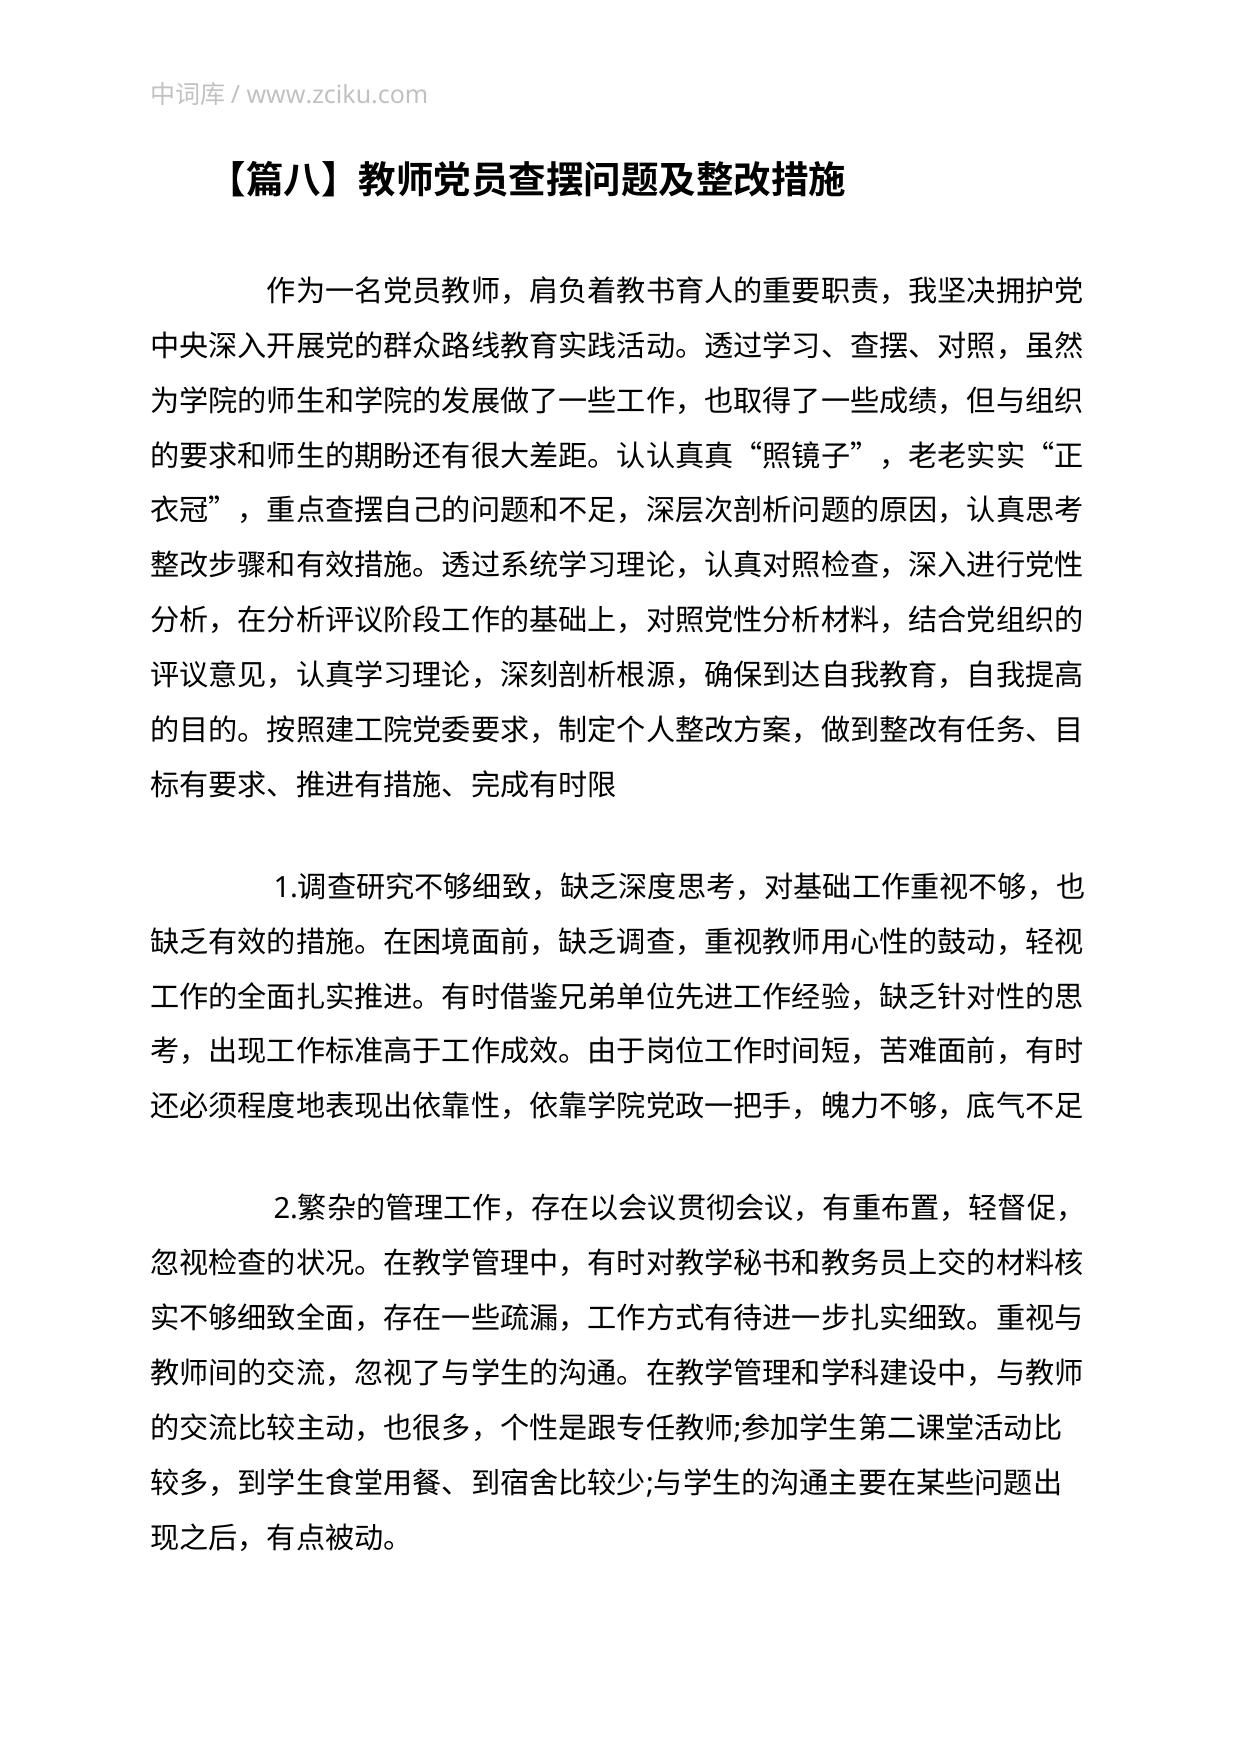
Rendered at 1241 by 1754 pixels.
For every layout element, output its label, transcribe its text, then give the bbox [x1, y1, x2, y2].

text 1.调查研究不够细致，缺乏深度思考，对基础工作重视不够，也缺乏有效的措施。在困境面前，缺乏调查，重视教师用心性的鼓动，轻视工作的全面扎实推进。有时借鉴兄弟单位先进工作经验，缺乏针对性的思考，出现工作标准高于工作成效。由于岗位工作时间短，苦难面前，有时还必须程度地表现出依靠性，依靠学院党政一把手，魄力不够，底气不足 [150, 863, 1090, 1125]
text 作为一名党员教师，肩负着教书育人的重要职责，我坚决拥护党中央深入开展党的群众路线教育实践活动。透过学习、查摆、对照，虽然为学院的师生和学院的发展做了一些工作，也取得了一些成绩，但与组织的要求和师生的期盼还有很大差距。认认真真“照镜子”，老老实实“正衣冠”，重点查摆自己的问题和不足，深层次剖析问题的原因，认真思考整改步骤和有效措施。透过系统学习理论，认真对照检查，深入进行党性分析，在分析评议阶段工作的基础上，对照党性分析材料，结合党组织的评议意见，认真学习理论，深刻剖析根源，确保到达自我教育，自我提高的目的。按照建工院党委要求，制定个人整改方案，做到整改有任务、目标有要求、推进有措施、完成有时限 [150, 267, 1090, 804]
text 【篇八】教师党员查摆问题及整改措施 [150, 150, 1090, 204]
text 2.繁杂的管理工作，存在以会议贯彻会议，有重布置，轻督促，忽视检查的状况。在教学管理中，有时对教学秘书和教务员上交的材料核实不够细致全面，存在一些疏漏，工作方式有待进一步扎实细致。重视与教师间的交流，忽视了与学生的沟通。在教学管理和学科建设中，与教师的交流比较主动，也很多，个性是跟专任教师;参加学生第二课堂活动比较多，到学生食堂用餐、到宿舍比较少;与学生的沟通主要在某些问题出现之后，有点被动。 [150, 1185, 1090, 1557]
